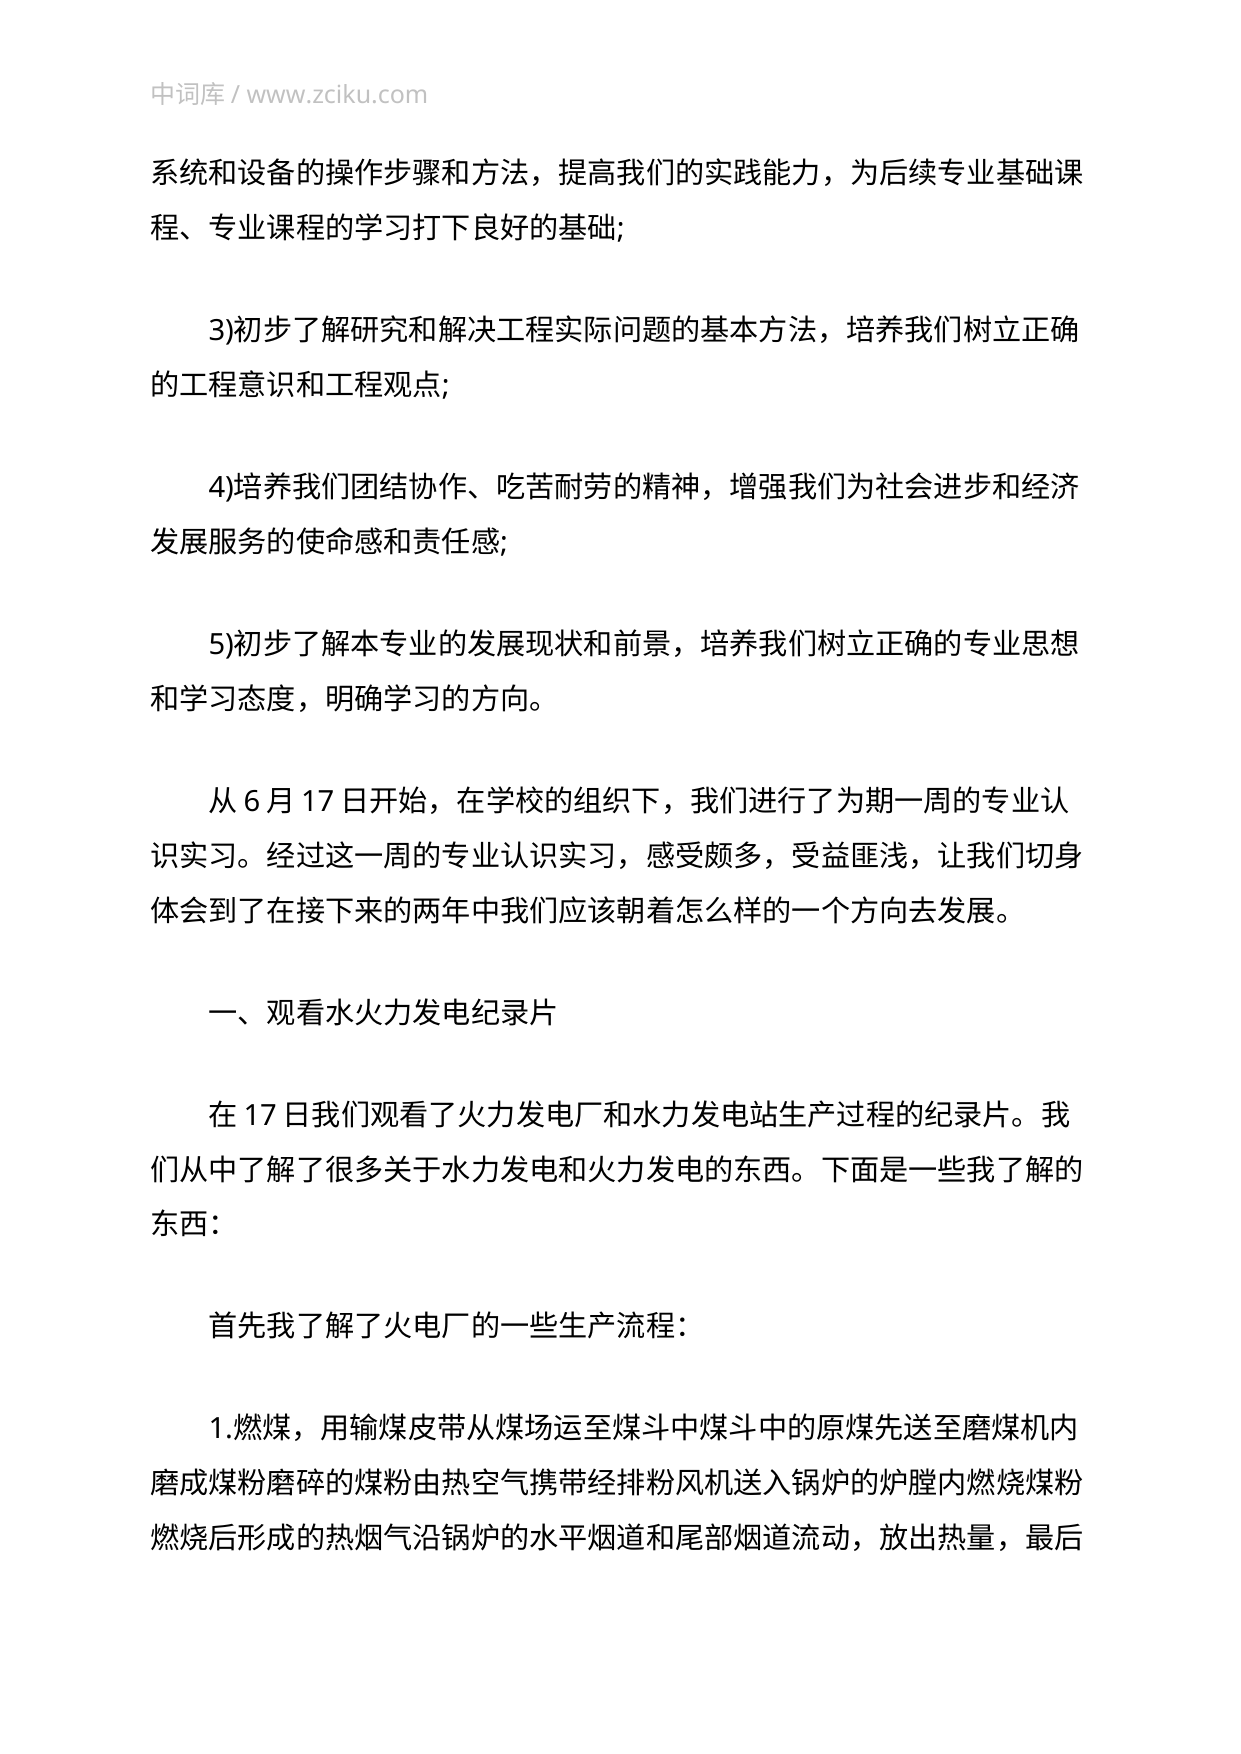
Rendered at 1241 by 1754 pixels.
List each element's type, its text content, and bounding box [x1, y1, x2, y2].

text 首先我了解了火电厂的一些生产流程： [150, 1303, 1090, 1345]
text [150, 1404, 1090, 1557]
text 4)培养我们团结协作、吃苦耐劳的精神，增强我们为社会进步和经济发展服务的使命感和责任感; [150, 464, 1090, 561]
text 3)初步了解研究和解决工程实际问题的基本方法，培养我们树立正确的工程意识和工程观点; [150, 307, 1090, 404]
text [150, 150, 1090, 247]
text 5)初步了解本专业的发展现状和前景，培养我们树立正确的专业思想和学习态度，明确学习的方向。 [150, 621, 1090, 718]
text 在17日我们观看了火力发电厂和水力发电站生产过程的纪录片。我们从中了解了很多关于水力发电和火力发电的东西。下面是一些我了解的东西： [150, 1091, 1090, 1243]
text 一、观看水火力发电纪录片 [150, 989, 1090, 1032]
text 从6月17日开始，在学校的组织下，我们进行了为期一周的专业认识实习。经过这一周的专业认识实习，感受颇多，受益匪浅，让我们切身体会到了在接下来的两年中我们应该朝着怎么样的一个方向去发展。 [150, 778, 1090, 930]
